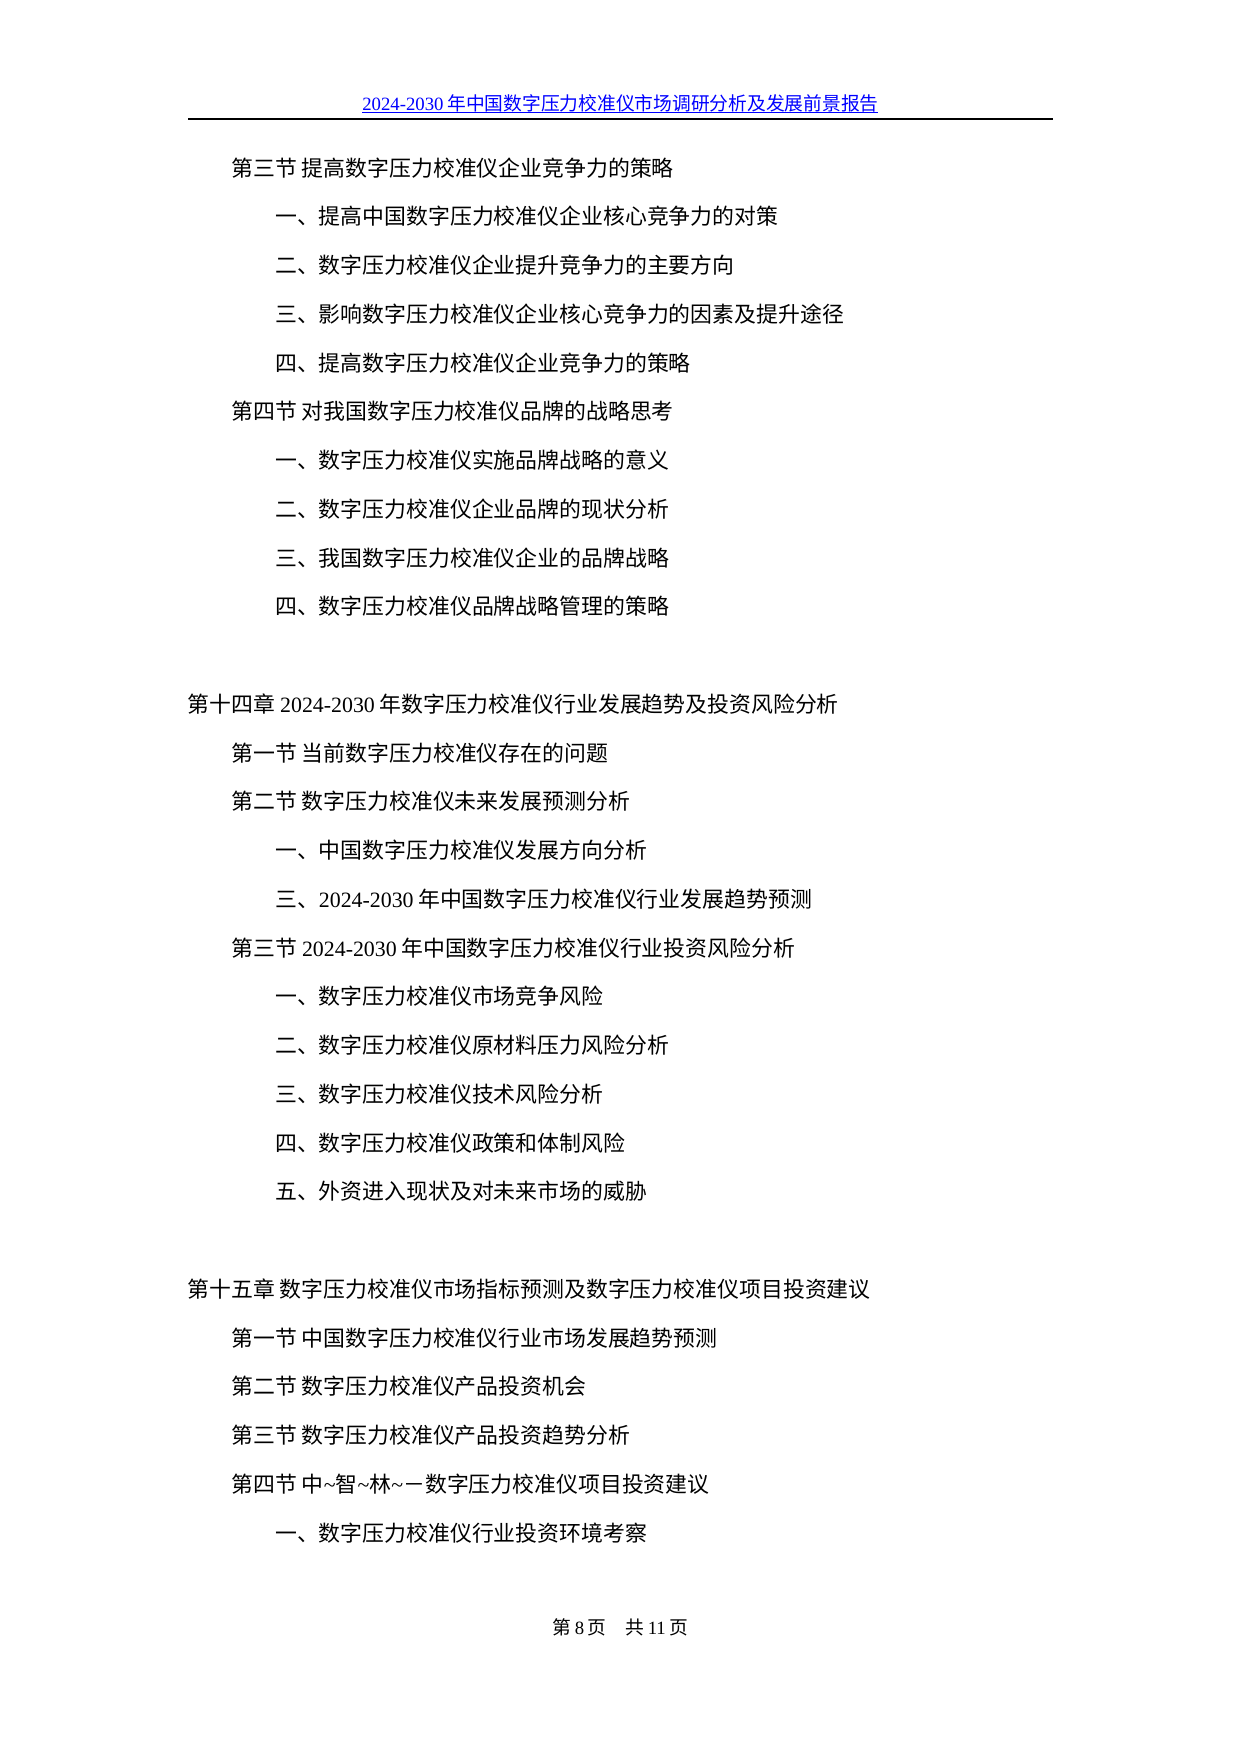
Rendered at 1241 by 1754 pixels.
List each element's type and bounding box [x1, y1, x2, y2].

text [187, 150, 1053, 1548]
